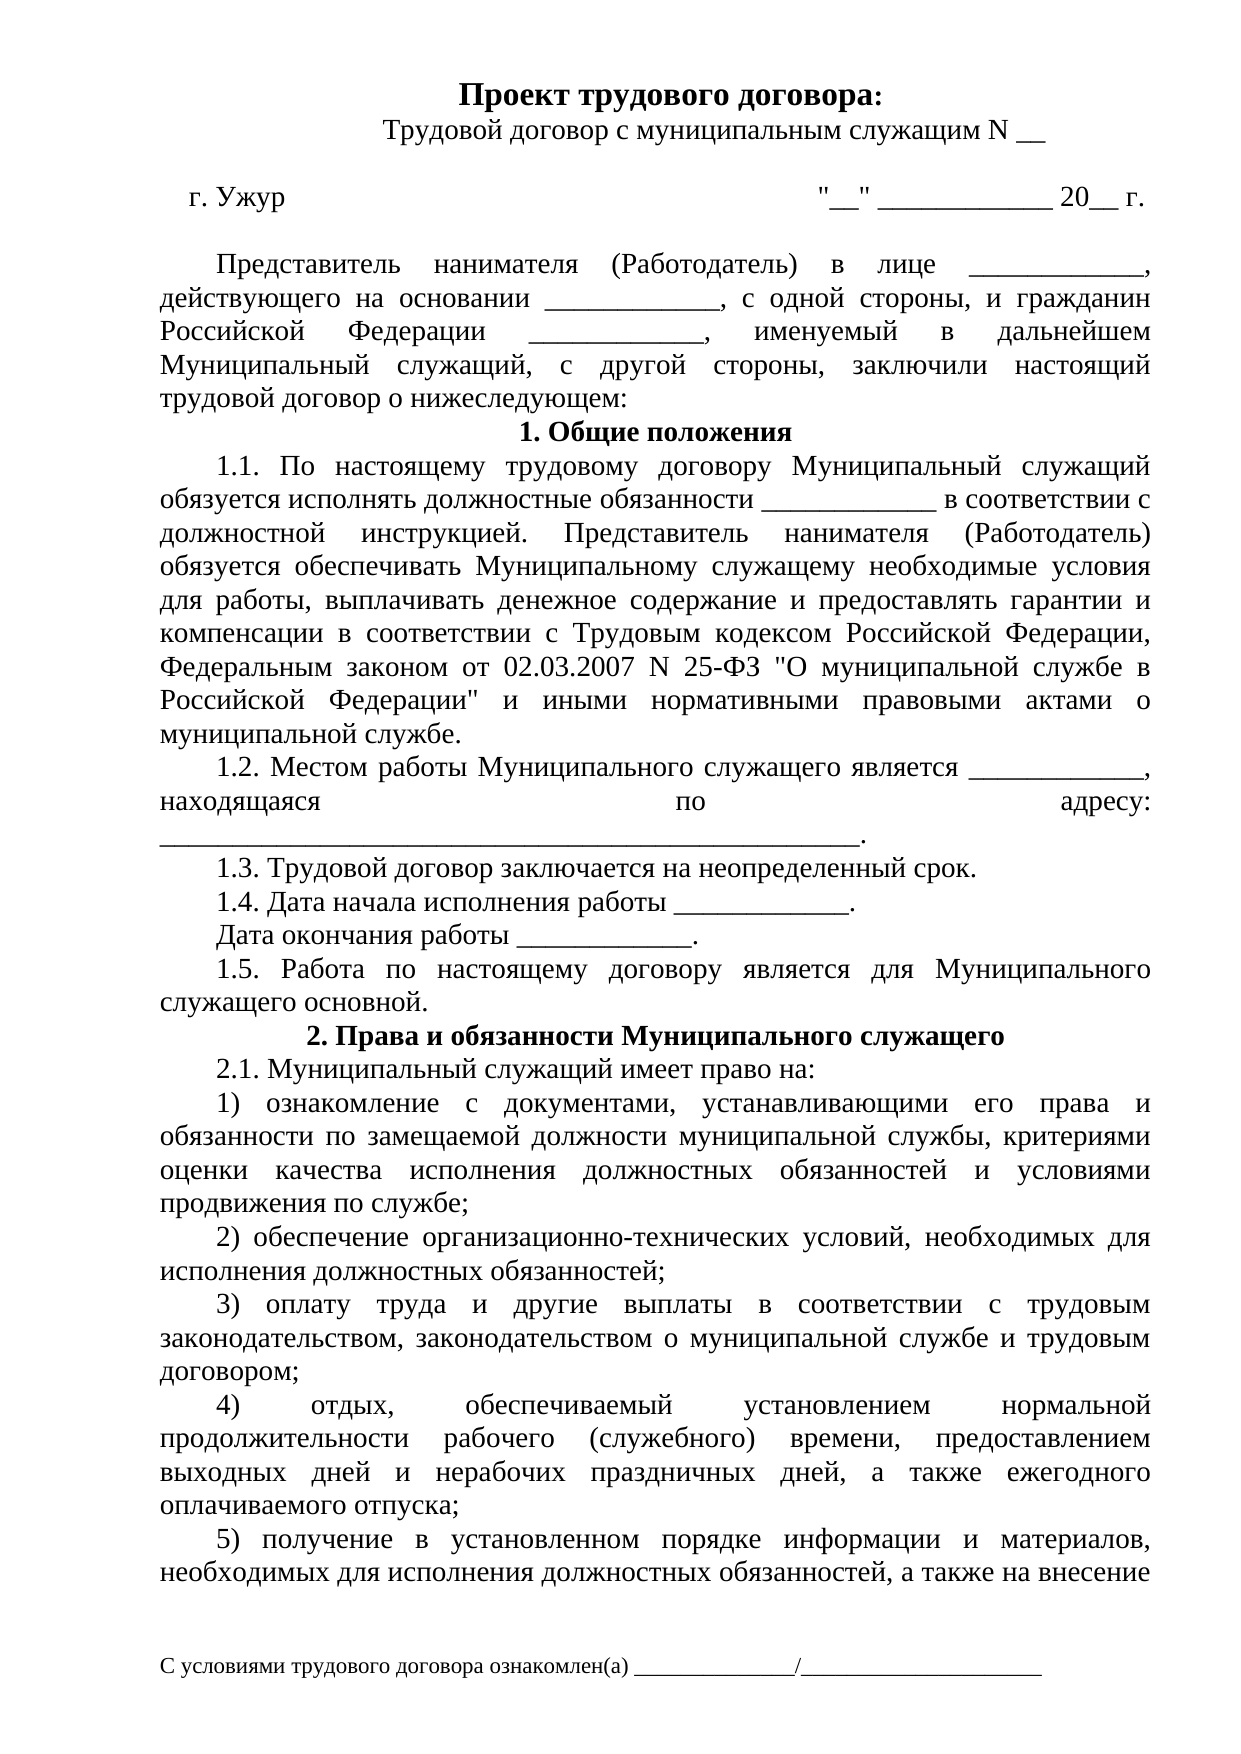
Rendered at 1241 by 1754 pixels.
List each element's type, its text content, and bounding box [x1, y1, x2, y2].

text 1.1. По настоящему трудовому договору Муниципальный служащий обязуется исполнять должностные обязанности ____________ в соответствии с должностной инструкцией. Представитель нанимателя (Работодатель) обязуется обеспечивать Муниципальному служащему необходимые условия для работы, выплачивать денежное содержание и предоставлять гарантии и компенсации в соответствии с Трудовым кодексом Российской Федерации, Федеральным законом от 02.03.2007 N 25-ФЗ "О муниципальной службе в Российской Федерации" и иными нормативными правовыми актами о муниципальной службе. [159, 448, 1152, 749]
text Дата окончания работы ____________. [159, 917, 1152, 951]
text 2. Права и обязанности Муниципального служащего [159, 1018, 1152, 1051]
text 1) ознакомление с документами, устанавливающими его права и обязанности по замещаемой должности муниципальной службы, критериями оценки качества исполнения должностных обязанностей и условиями продвижения по службе; [159, 1085, 1152, 1219]
text 1. Общие положения [159, 414, 1152, 448]
text 1.4. Дата начала исполнения работы ____________. [159, 884, 1152, 917]
text 1.2. Местом работы Муниципального служащего является ____________, находящаяся по адресу: ________________________________________________. [159, 749, 1152, 850]
text 4) отдых, обеспечиваемый установлением нормальной продолжительности рабочего (служебного) времени, предоставлением выходных дней и нерабочих праздничных дней, а также ежегодного оплачиваемого отпуска; [159, 1387, 1152, 1521]
text Представитель нанимателя (Работодатель) в лице ____________, действующего на основании ____________, с одной стороны, и гражданин Российской Федерации ____________, именуемый в дальнейшем Муниципальный служащий, с другой стороны, заключили настоящий трудовой договор о нижеследующем: [159, 246, 1152, 414]
text 2) обеспечение организационно-технических условий, необходимых для исполнения должностных обязанностей; [159, 1219, 1152, 1286]
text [159, 1521, 1152, 1588]
text 1.3. Трудовой договор заключается на неопределенный срок. [159, 850, 1152, 884]
text 2.1. Муниципальный служащий имеет право на: [159, 1051, 1152, 1085]
text 1.5. Работа по настоящему договору является для Муниципального служащего основной. [159, 951, 1152, 1018]
text г. Ужур "__" ____________ 20__ г. [159, 179, 1152, 213]
text 3) оплату труда и другие выплаты в соответствии с трудовым законодательством, законодательством о муниципальной службе и трудовым договором; [159, 1286, 1152, 1387]
text Трудовой договор с муниципальным служащим N __ [159, 112, 1152, 146]
text Проект трудового договора: [159, 74, 1152, 112]
